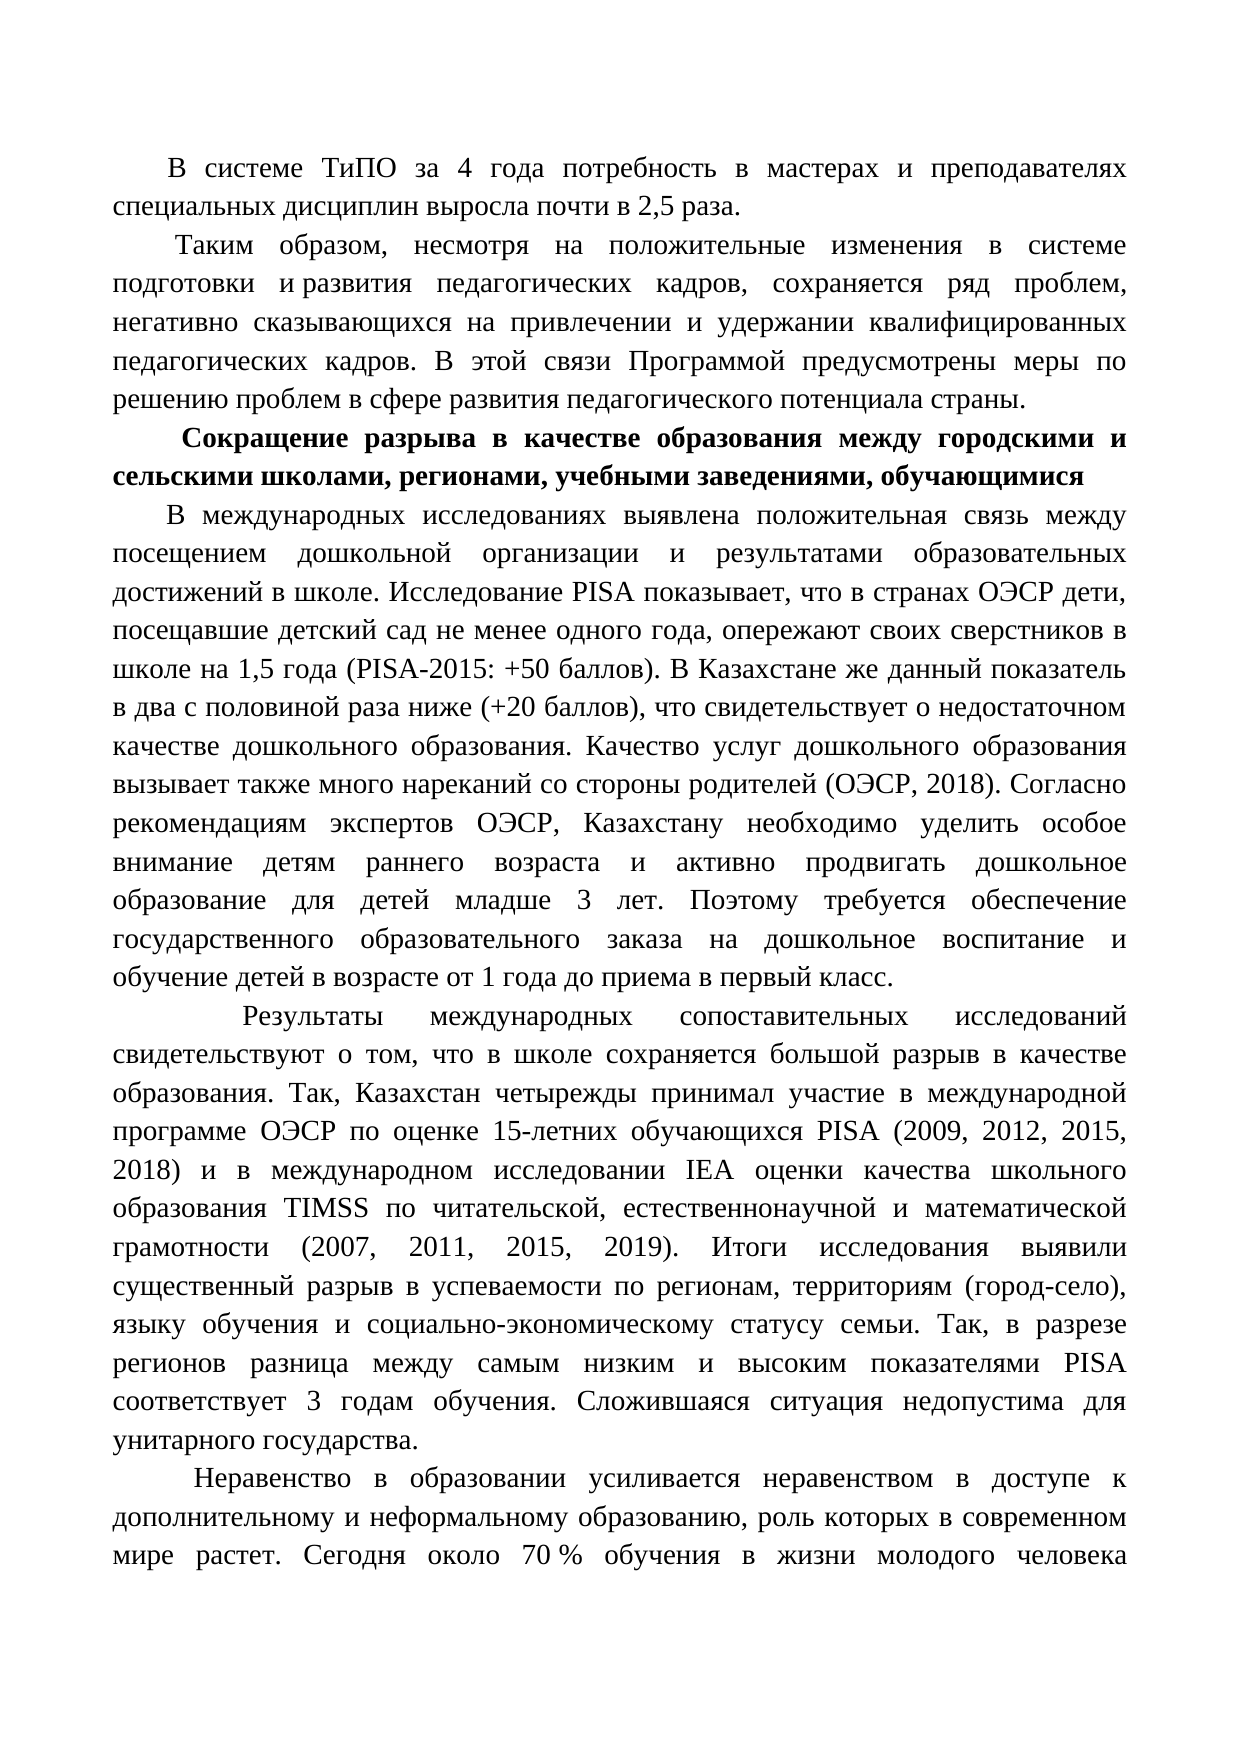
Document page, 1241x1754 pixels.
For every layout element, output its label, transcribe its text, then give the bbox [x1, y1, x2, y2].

text Результаты международных сопоставительных исследований свидетельствуют о том, что в школе сохраняется большой разрыв в качестве образования. Так, Казахстан четырежды принимал участие в международной программе ОЭСР по оценке 15-летних обучающихся PISA (2009, 2012, 2015, 2018) и в международном исследовании IEA оценки качества школьного образования TIMSS по читательской, естественнонаучной и математической грамотности (2007, 2011, 2015, 2019). Итоги исследования выявили существенный разрыв в успеваемости по регионам, территориям (город-село), языку обучения и социально-экономическому статусу семьи. Так, в разрезе регионов разница между самым низким и высоким показателями PISA соответствует 3 годам обучения. Сложившаяся ситуация недопустима для унитарного государства. [112, 998, 1128, 1455]
text Таким образом, несмотря на положительные изменения в системе подготовки и развития педагогических кадров, сохраняется ряд проблем, негативно сказывающихся на привлечении и удержании квалифицированных педагогических кадров. В этой связи Программой предусмотрены меры по решению проблем в сфере развития педагогического потенциала страны. [112, 227, 1128, 415]
text Сокращение разрыва в качестве образования между городскими и сельскими школами, регионами, учебными заведениями, обучающимися [112, 420, 1128, 492]
text В системе ТиПО за 4 года потребность в мастерах и преподавателях специальных дисциплин выросла почти в 2,5 раза. [112, 150, 1128, 222]
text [112, 1460, 1128, 1571]
text В международных исследованиях выявлена положительная связь между посещением дошкольной организации и результатами образовательных достижений в школе. Исследование PISA показывает, что в странах ОЭСР дети, посещавшие детский сад не менее одного года, опережают своих сверстников в школе на 1,5 года (PISA-2015: +50 баллов). В Казахстане же данный показатель в два с половиной раза ниже (+20 баллов), что свидетельствует о недостаточном качестве дошкольного образования. Качество услуг дошкольного образования вызывает также много нареканий со стороны родителей (ОЭСР, 2018). Согласно рекомендациям экспертов ОЭСР, Казахстану необходимо уделить особое внимание детям раннего возраста и активно продвигать дошкольное образование для детей младше 3 лет. Поэтому требуется обеспечение государственного образовательного заказа на дошкольное воспитание и обучение детей в возрасте от 1 года до приема в первый класс. [112, 497, 1128, 993]
